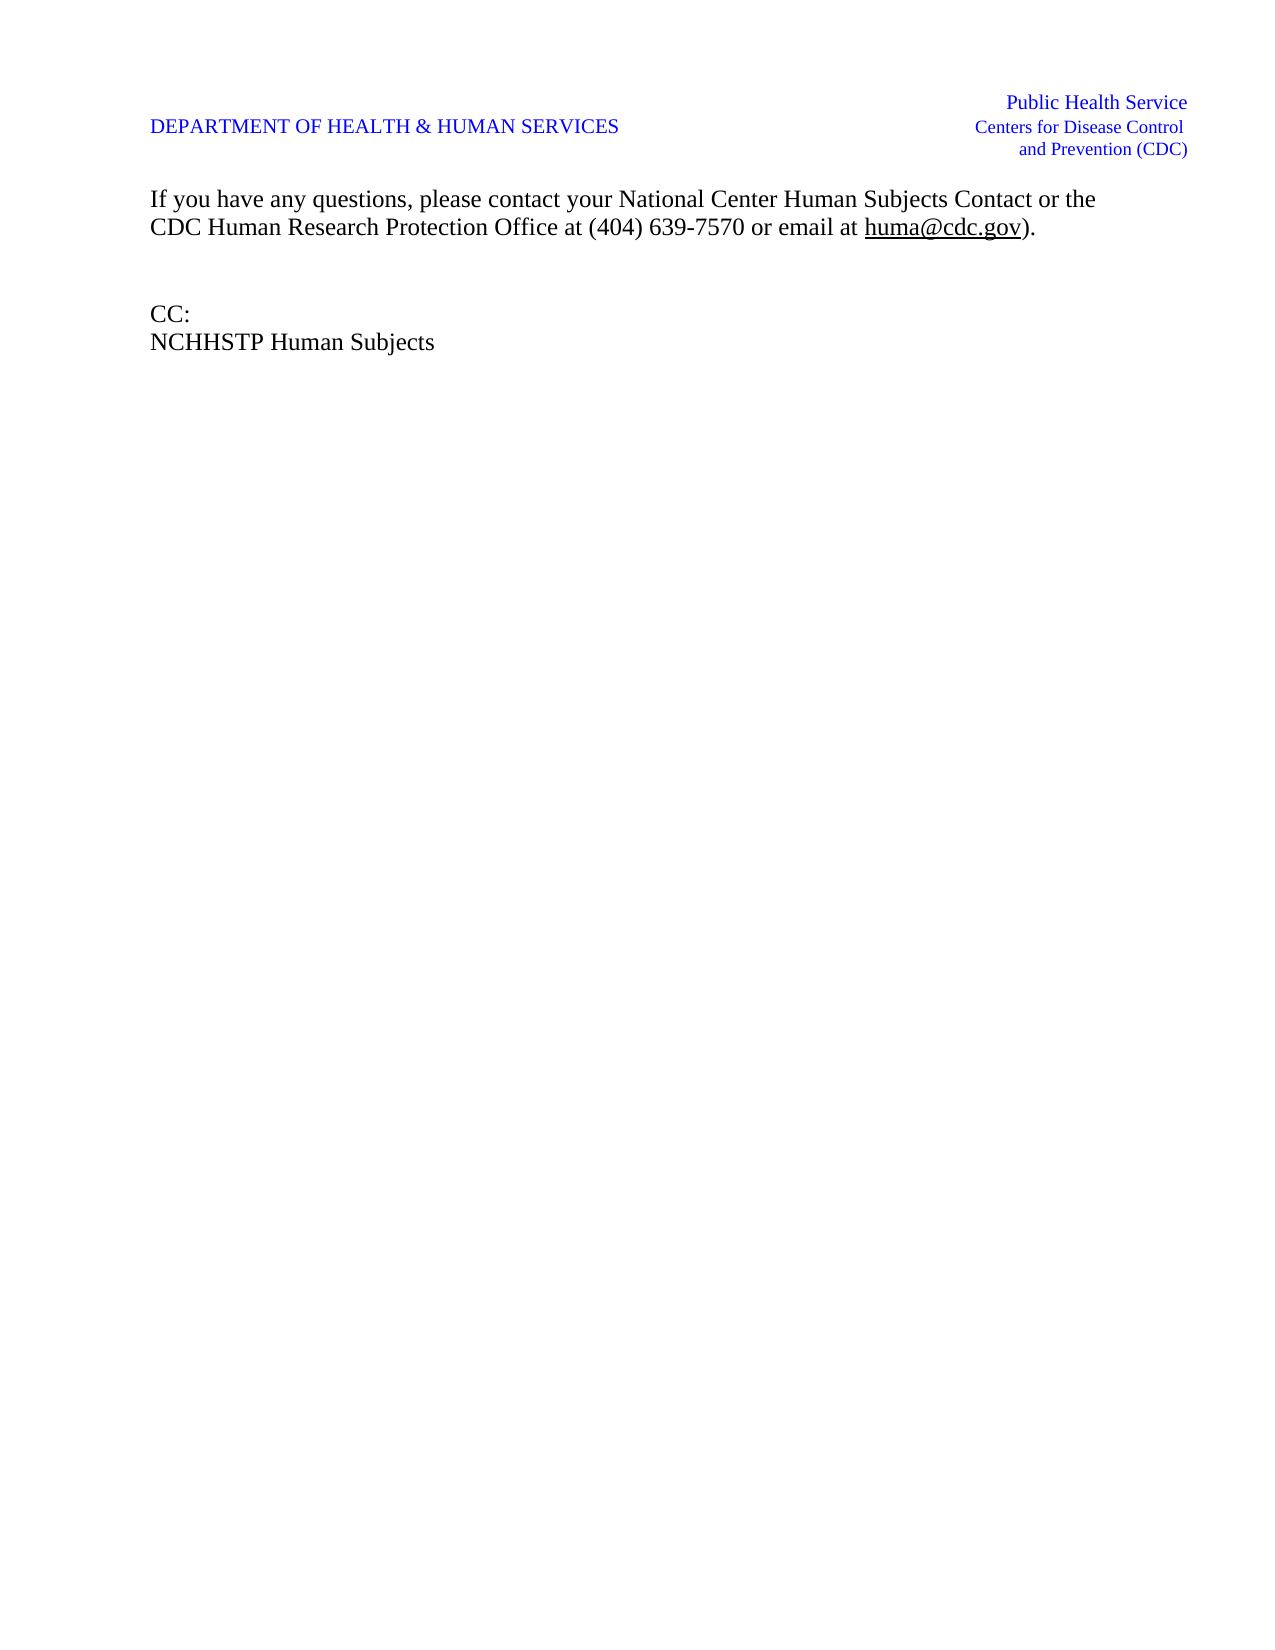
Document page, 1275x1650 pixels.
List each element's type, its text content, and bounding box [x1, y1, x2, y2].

text If you have any questions, please contact your National Center Human Subjects Contact or the CDC Human Research Protection Office at (404) 639-7570 or email at huma@cdc.gov). [150, 184, 1125, 241]
text NCHHSTP Human Subjects [150, 327, 1125, 356]
text CC: [150, 299, 1125, 327]
